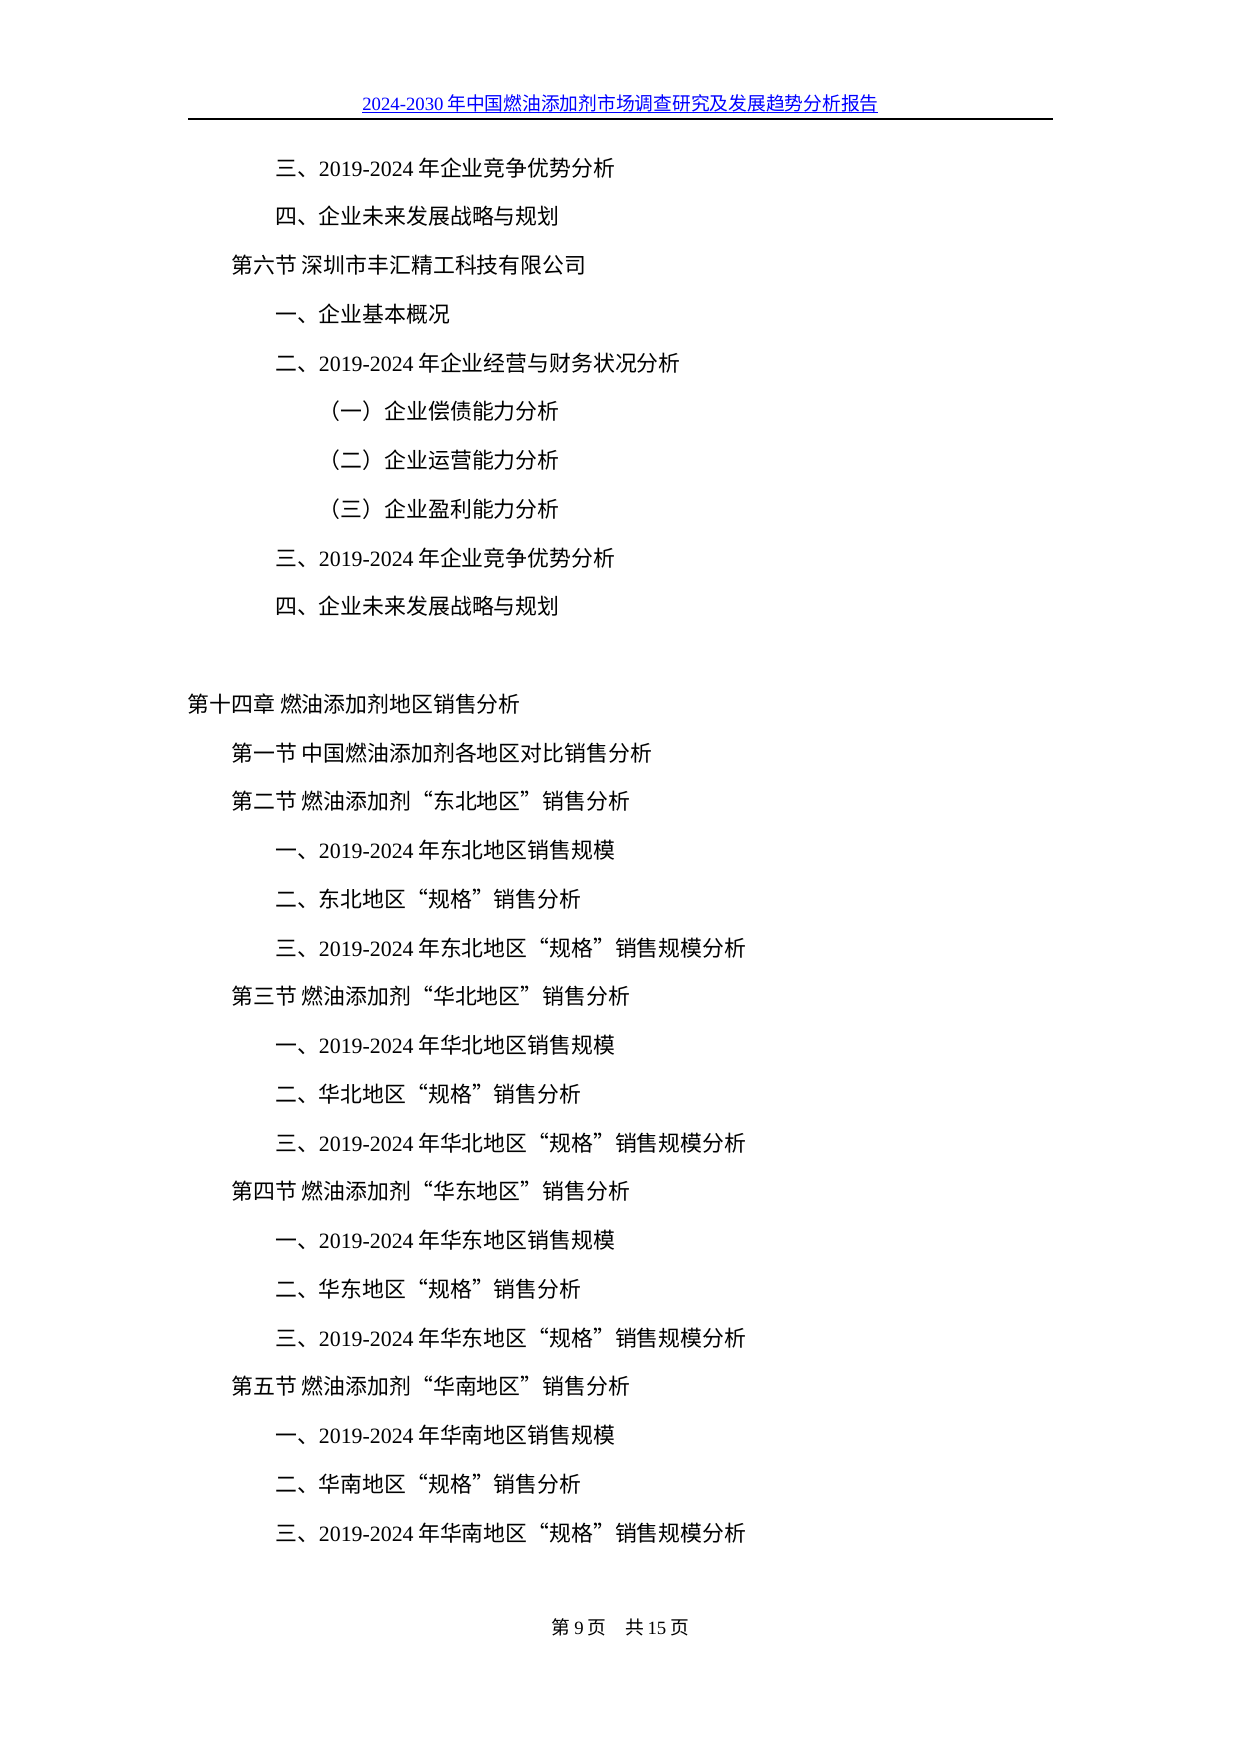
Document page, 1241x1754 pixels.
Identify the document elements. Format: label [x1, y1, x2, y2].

text [187, 150, 1053, 1548]
